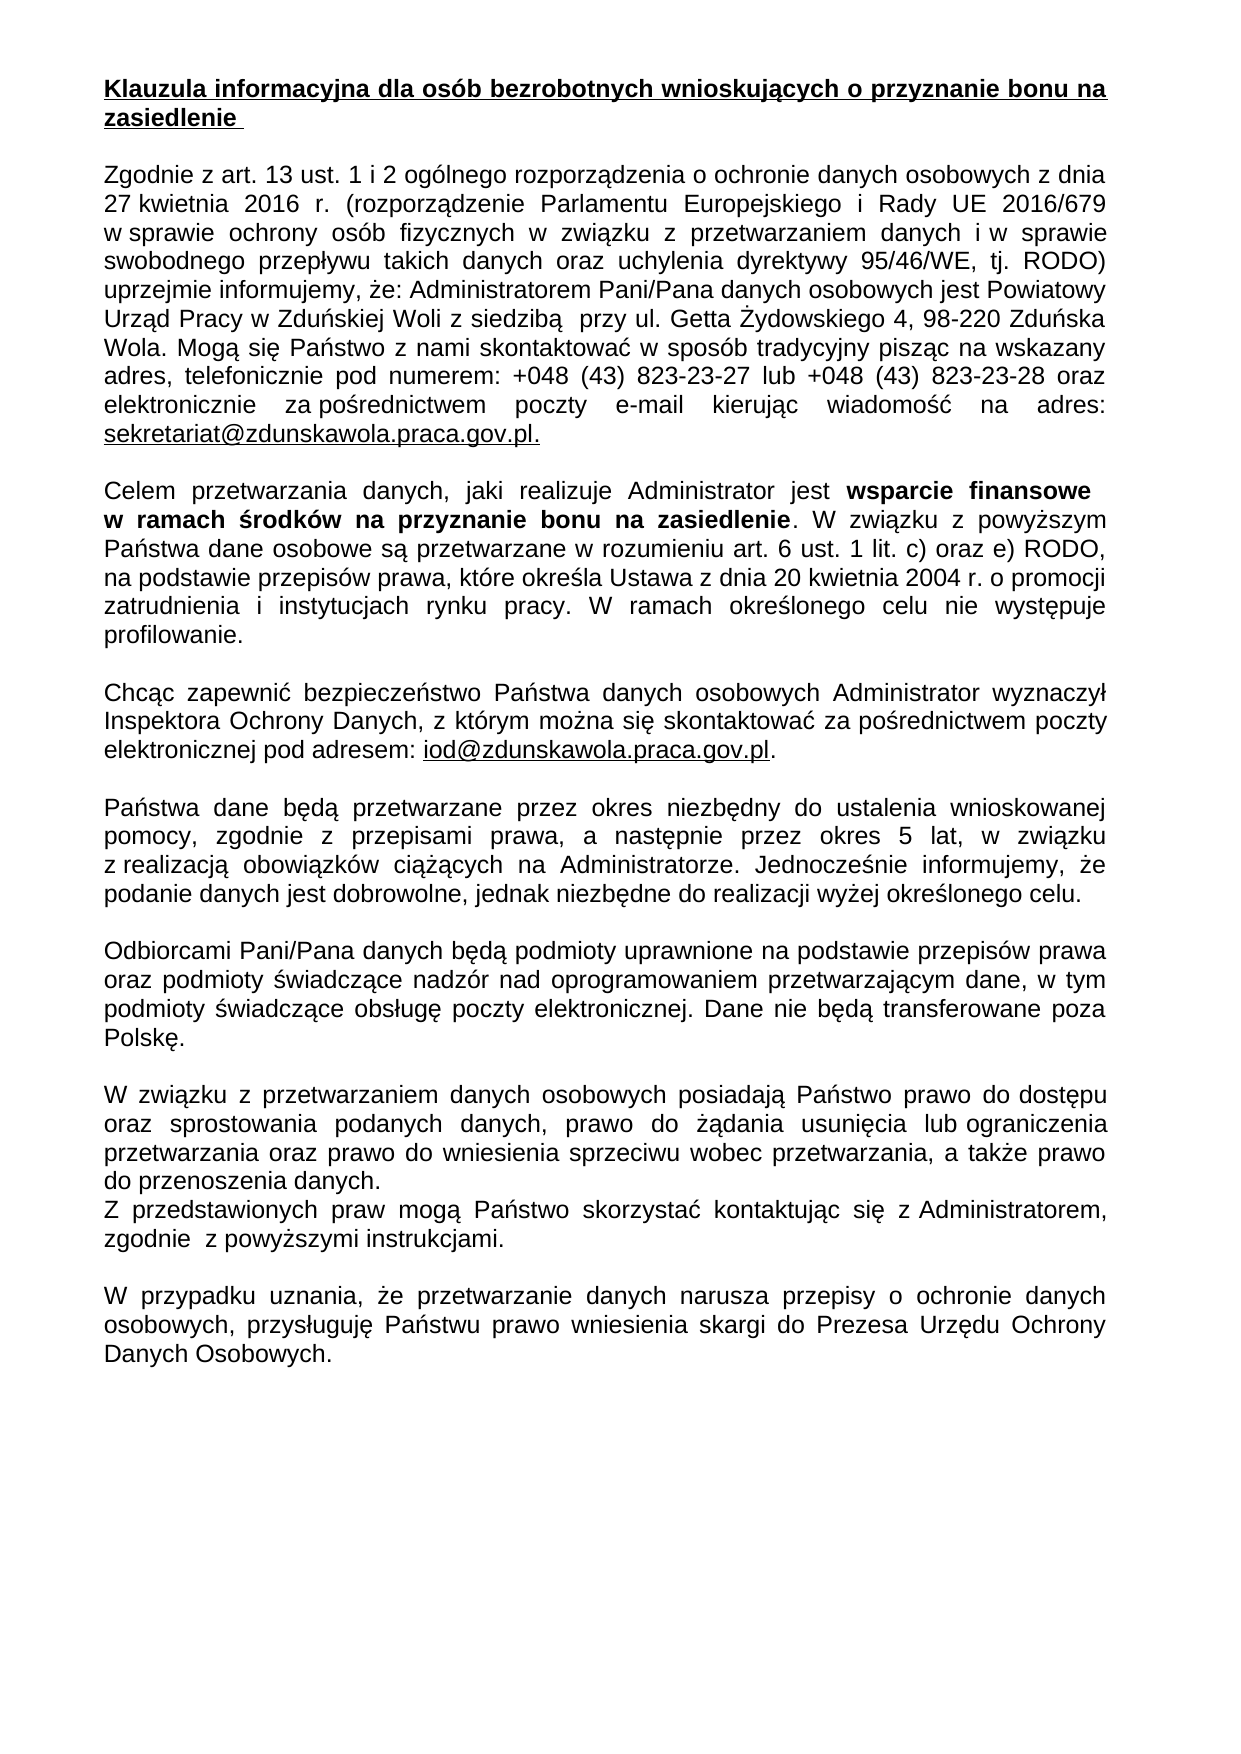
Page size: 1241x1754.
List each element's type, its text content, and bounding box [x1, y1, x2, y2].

text Z przedstawionych praw mogą Państwo skorzystać kontaktując się z Administratorem, zgodnie z powyższymi instrukcjami. [103, 1195, 1107, 1253]
text Chcąc zapewnić bezpieczeństwo Państwa danych osobowych Administrator wyznaczył Inspektora Ochrony Danych, z którym można się skontaktować za pośrednictwem poczty elektronicznej pod adresem: iod@zdunskawola.praca.gov.pl. [103, 678, 1107, 764]
list Zgodnie z art. 13 ust. 1 i 2 ogólnego rozporządzenia o ochronie danych osobowych z dnia 27 kwietnia 2016 r. (rozporządzenie Parlamentu Europejskiego i Rady UE 2016/679 w sprawie ochrony osób fizycznych w związku z przetwarzaniem danych i w sprawie swobodnego przepływu takich danych oraz uchylenia dyrektywy 95/46/WE, tj. RODO) uprzejmie informujemy, że: Administratorem Pani/Pana danych osobowych jest Powiatowy Urząd Pracy w Zduńskiej Woli z siedzibą przy ul. Getta Żydowskiego 4, 98-220 Zduńska Wola. Mogą się Państwo z nami skontaktować w sposób tradycyjny pisząc na wskazany adres, telefonicznie pod numerem: +048 (43) 823-23-27 lub +048 (43) 823-23-28 oraz elektronicznie za pośrednictwem poczty e-mail kierując wiadomość na adres: sekretariat@zdunskawola.praca.gov.pl. [103, 160, 1107, 448]
text Odbiorcami Pani/Pana danych będą podmioty uprawnione na podstawie przepisów prawa oraz podmioty świadczące nadzór nad oprogramowaniem przetwarzającym dane, w tym podmioty świadczące obsługę poczty elektronicznej. Dane nie będą transferowane poza Polskę. [103, 936, 1107, 1051]
list Klauzula informacyjna dla osób bezrobotnych wnioskujących o przyznanie bonu na zasiedlenie [103, 100, 1107, 131]
text W przypadku uznania, że przetwarzanie danych narusza przepisy o ochronie danych osobowych, przysługuję Państwu prawo wniesienia skargi do Prezesa Urzędu Ochrony Danych Osobowych. [103, 1281, 1107, 1368]
text Celem przetwarzania danych, jaki realizuje Administrator jest wsparcie finansowe w ramach środków na przyznanie bonu na zasiedlenie. W związku z powyższym Państwa dane osobowe są przetwarzane w rozumieniu art. 6 ust. 1 lit. c) oraz e) RODO, na podstawie przepisów prawa, które określa Ustawa z dnia 20 kwietnia 2004 r. o promocji zatrudnienia i instytucjach rynku pracy. W ramach określonego celu nie występuje profilowanie. [103, 476, 1107, 649]
text Państwa dane będą przetwarzane przez okres niezbędny do ustalenia wnioskowanej pomocy, zgodnie z przepisami prawa, a następnie przez okres 5 lat, w związku z realizacją obowiązków ciążących na Administratorze. Jednocześnie informujemy, że podanie danych jest dobrowolne, jednak niezbędne do realizacji wyżej określonego celu. [103, 793, 1107, 908]
text W związku z przetwarzaniem danych osobowych posiadają Państwo prawo do dostępu oraz sprostowania podanych danych, prawo do żądania usunięcia lub ograniczenia przetwarzania oraz prawo do wniesienia sprzeciwu wobec przetwarzania, a także prawo do przenoszenia danych. [103, 1080, 1107, 1195]
list Klauzula informacyjna dla osób bezrobotnych wnioskujących o przyznanie bonu na zasiedlenie [103, 74, 1107, 99]
